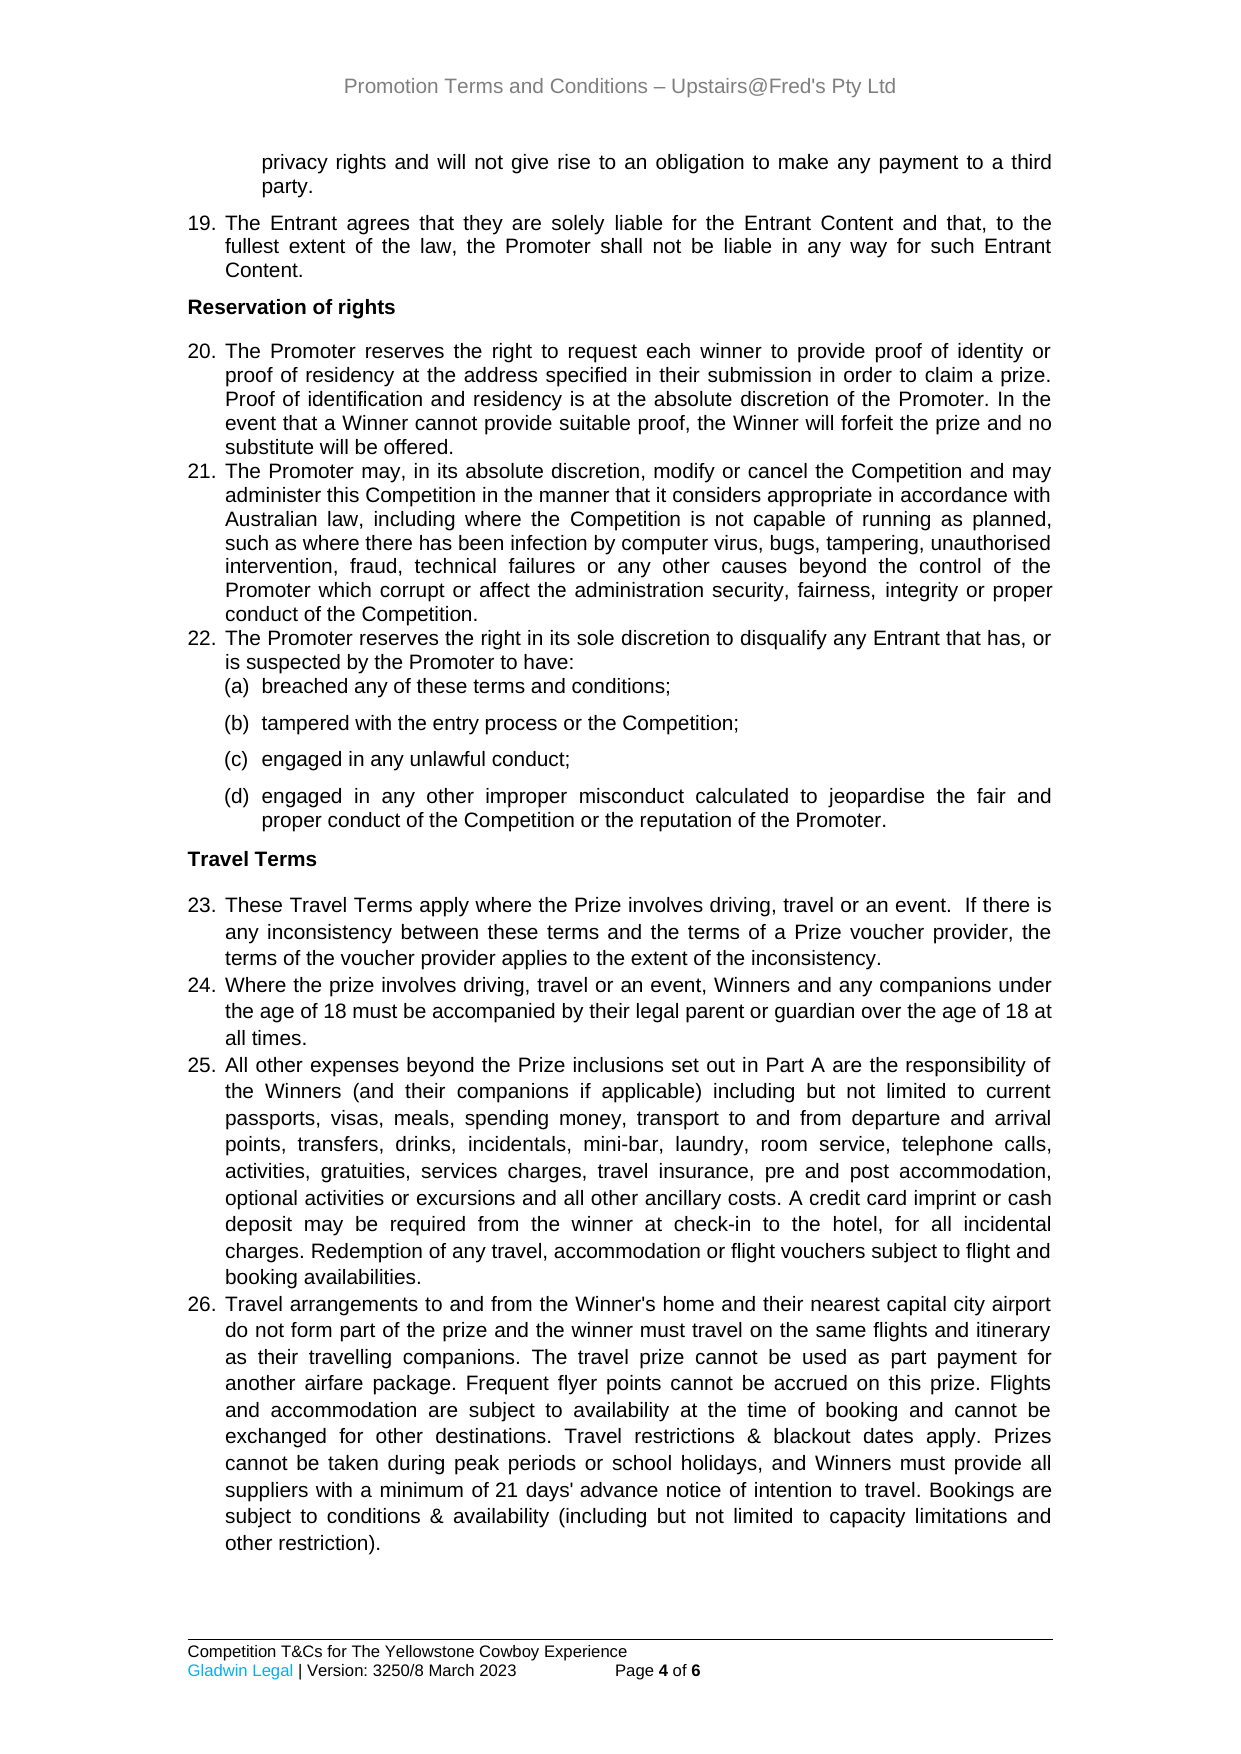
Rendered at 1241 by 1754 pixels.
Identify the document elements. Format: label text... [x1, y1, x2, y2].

list engaged in any other improper misconduct calculated to jeopardise the fair and proper conduct of the Competition or the reputation of the Promoter. [224, 783, 1053, 831]
list tampered with the entry process or the Competition; [224, 711, 1053, 734]
text Travel Terms [187, 844, 1053, 871]
list engaged in any unlawful conduct; [224, 747, 1053, 771]
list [224, 150, 1053, 198]
list The Promoter reserves the right in its sole discretion to disqualify any Entrant that has, or is suspected by the Promoter to have: [187, 626, 1053, 674]
list Travel arrangements to and from the Winner's home and their nearest capital city airport do not form part of the prize and the winner must travel on the same flights and itinerary as their travelling companions. The travel prize cannot be used as part payment for another airfare package. Frequent flyer points cannot be accrued on this prize. Flights and accommodation are subject to availability at the time of booking and cannot be exchanged for other destinations. Travel restrictions & blackout dates apply. Prizes cannot be taken during peak periods or school holidays, and Winners must provide all suppliers with a minimum of 21 days' advance notice of intention to travel. Bookings are subject to conditions & availability (including but not limited to capacity limitations and other restriction). [187, 1289, 1053, 1554]
list All other expenses beyond the Prize inclusions set out in Part A are the responsibility of the Winners (and their companions if applicable) including but not limited to current passports, visas, meals, spending money, transport to and from departure and arrival points, transfers, drinks, incidentals, mini-bar, laundry, room service, telephone calls, activities, gratuities, services charges, travel insurance, pre and post accommodation, optional activities or excursions and all other ancillary costs. A credit card imprint or cash deposit may be required from the winner at check-in to the hotel, for all incidental charges. Redemption of any travel, accommodation or flight vouchers subject to flight and booking availabilities. [187, 1050, 1053, 1289]
text Reservation of rights [187, 295, 1053, 319]
list The Promoter reserves the right to request each winner to provide proof of identity or proof of residency at the address specified in their submission in order to claim a prize. Proof of identification and residency is at the absolute discretion of the Promoter. In the event that a Winner cannot provide suitable proof, the Winner will forfeit the prize and no substitute will be offered. [187, 339, 1053, 458]
list These Travel Terms apply where the Prize involves driving, travel or an event. If there is any inconsistency between these terms and the terms of a Prize voucher provider, the terms of the voucher provider applies to the extent of the inconsistency. [187, 891, 1053, 970]
list Where the prize involves driving, travel or an event, Winners and any companions under the age of 18 must be accompanied by their legal parent or guardian over the age of 18 at all times. [187, 970, 1053, 1050]
list The Promoter may, in its absolute discretion, modify or cancel the Competition and may administer this Competition in the manner that it considers appropriate in accordance with Australian law, including where the Competition is not capable of running as planned, such as where there has been infection by computer virus, bugs, tampering, unauthorised intervention, fraud, technical failures or any other causes beyond the control of the Promoter which corrupt or affect the administration security, fairness, integrity or proper conduct of the Competition. [187, 458, 1053, 626]
list The Entrant agrees that they are solely liable for the Entrant Content and that, to the fullest extent of the law, the Promoter shall not be liable in any way for such Entrant Content. [187, 210, 1053, 282]
list breached any of these terms and conditions; [224, 674, 1053, 698]
